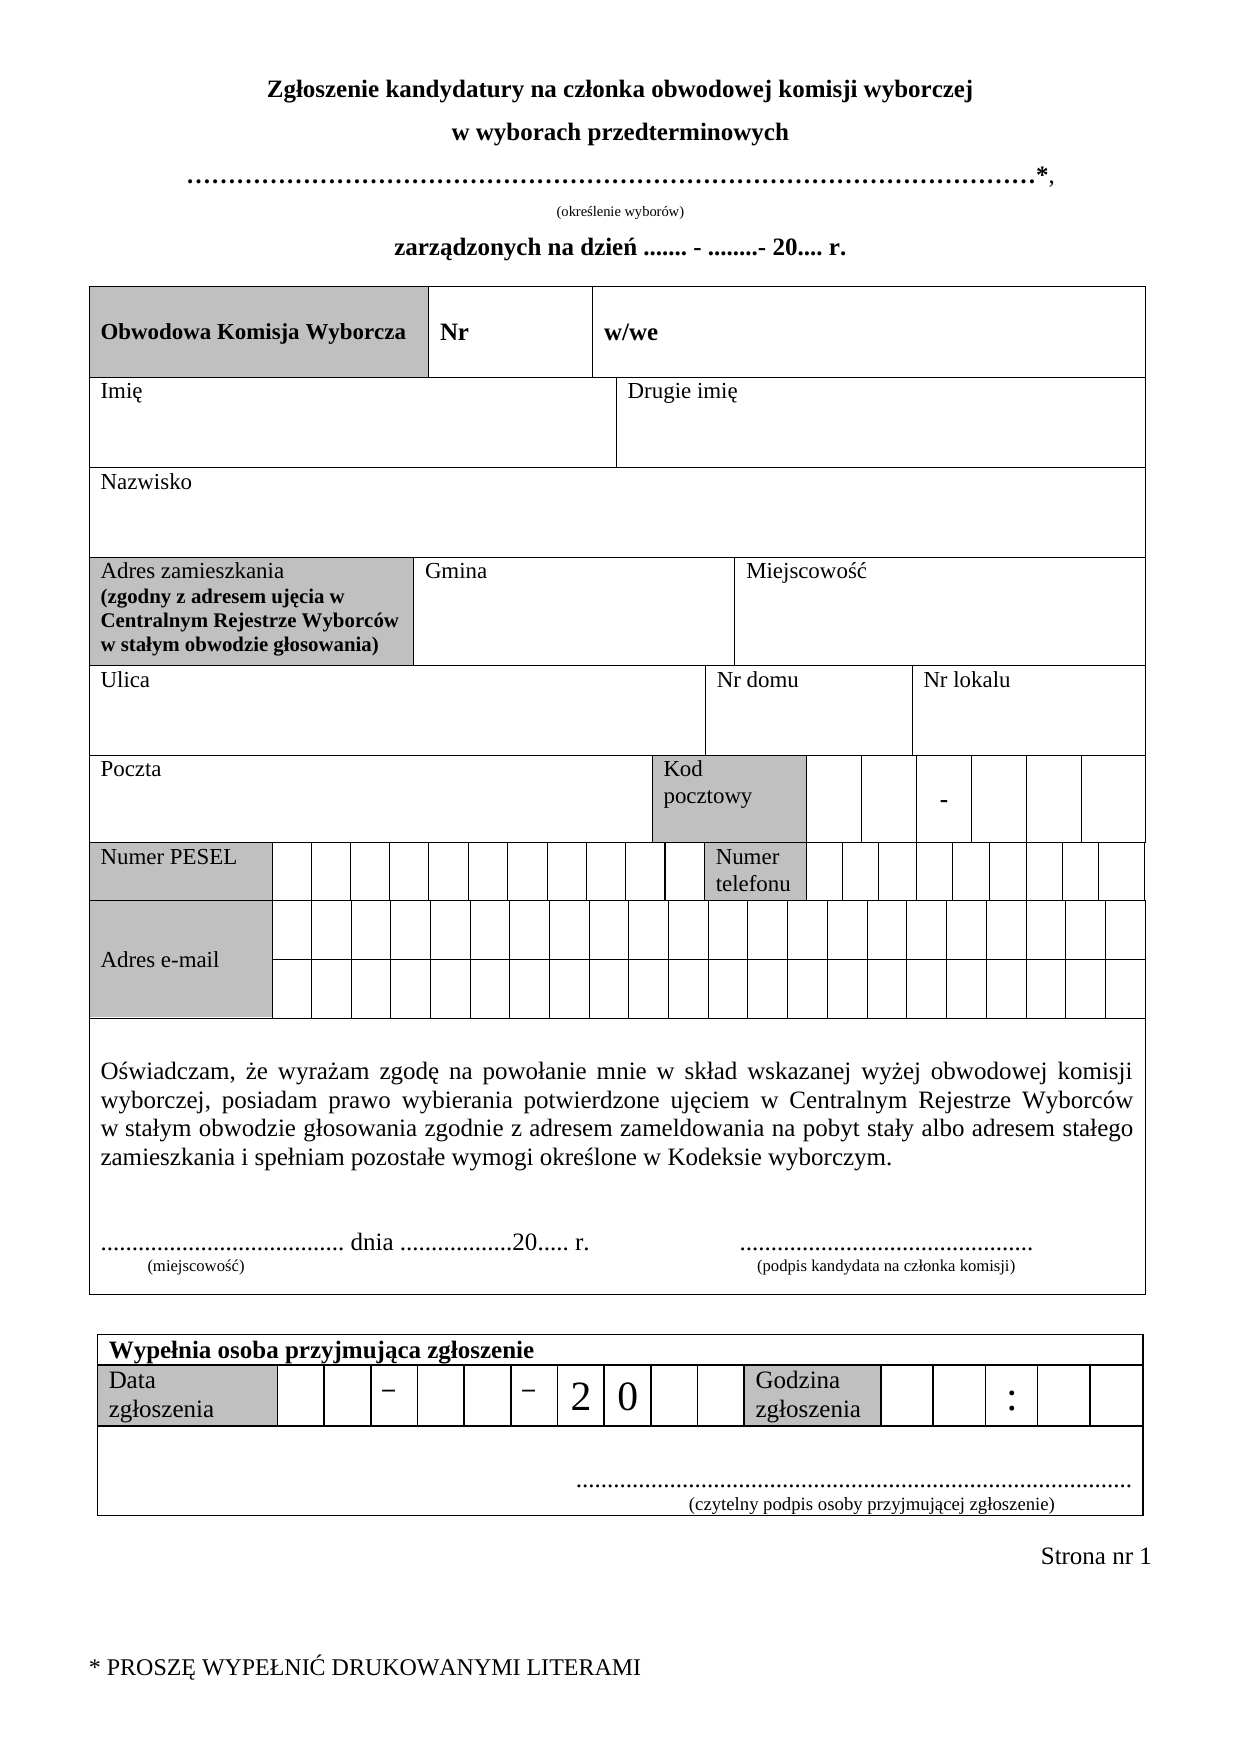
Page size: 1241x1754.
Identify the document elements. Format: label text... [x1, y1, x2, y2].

table_cell [590, 960, 628, 1017]
table_cell [325, 1366, 370, 1425]
table_cell Data zgłoszenia [98, 1366, 277, 1425]
table_cell Drugie imię [617, 378, 1145, 467]
table_cell [947, 960, 986, 1017]
table_cell [828, 960, 867, 1017]
table_cell [1099, 843, 1144, 900]
table_cell [807, 756, 861, 842]
table_cell Numer telefonu [705, 843, 806, 900]
table_cell [1027, 960, 1065, 1017]
table_cell [278, 1366, 323, 1425]
table_cell Nr lokalu [913, 666, 1145, 754]
table_cell [788, 901, 827, 959]
table_cell [1091, 1366, 1142, 1425]
table_cell [666, 843, 704, 900]
table_cell [471, 901, 509, 959]
table_cell [1106, 960, 1145, 1017]
table_cell [748, 901, 787, 959]
table_cell [788, 960, 827, 1017]
table_cell [273, 960, 311, 1017]
table_cell [469, 843, 507, 900]
table_cell [587, 843, 625, 900]
table_cell [709, 960, 747, 1017]
table_cell [390, 843, 428, 900]
table_header Obwodowa Komisja Wyborcza [90, 287, 428, 377]
table_cell Kod pocztowy [653, 756, 806, 842]
table_header Nr [429, 287, 592, 377]
table_cell [629, 960, 668, 1017]
table_cell [1027, 756, 1081, 842]
table_cell [953, 843, 989, 900]
table_cell [1106, 901, 1145, 959]
table_cell [669, 960, 708, 1017]
table_cell [947, 901, 986, 959]
table_cell Ulica [90, 666, 705, 754]
table_cell [868, 901, 906, 959]
table_header w/we [593, 287, 1145, 377]
table_cell [1027, 901, 1065, 959]
table_cell : [986, 1366, 1037, 1425]
table_cell Poczta [90, 756, 652, 842]
table_cell [471, 960, 509, 1017]
table_cell [882, 1366, 932, 1425]
table_cell [698, 1366, 743, 1425]
table_cell [934, 1366, 985, 1425]
table_cell [465, 1366, 510, 1425]
table_cell [550, 901, 589, 959]
text (określenie wyborów) [89, 203, 1152, 232]
table_cell [990, 843, 1026, 900]
table_cell [312, 843, 350, 900]
table_cell [972, 756, 1026, 842]
table_cell Nazwisko [90, 468, 1145, 557]
table_cell [626, 843, 664, 900]
table_cell [391, 901, 430, 959]
table_cell [429, 843, 468, 900]
table_cell [917, 843, 952, 900]
table_cell [1066, 960, 1105, 1017]
table_cell [1082, 756, 1145, 842]
table_cell - [917, 756, 971, 842]
table_cell Miejscowość [735, 558, 1145, 665]
text Zgłoszenie kandydatury na członka obwodowej komisji wyborczej w wyborach przedterminowych …………………………………………………………………………………………*, [89, 74, 1152, 189]
table_cell [907, 960, 946, 1017]
table_cell Imię [90, 378, 616, 467]
table_cell Numer PESEL [90, 843, 272, 900]
table_cell _ [372, 1366, 417, 1425]
table_cell [843, 843, 878, 900]
table_header Wypełnia osoba przyjmująca zgłoszenie [98, 1335, 1142, 1364]
table_cell Gmina [414, 558, 734, 665]
table_cell [669, 901, 708, 959]
table_cell Nr domu [706, 666, 912, 754]
table_cell [590, 901, 628, 959]
table_cell [748, 960, 787, 1017]
table_cell [1066, 901, 1105, 959]
table_cell ......................................................................................... (czytelny podpis osoby przyjmującej zgłoszenie) [98, 1427, 1142, 1514]
table_cell [550, 960, 589, 1017]
table_cell [652, 1366, 697, 1425]
table_cell [510, 901, 549, 959]
table_cell [312, 960, 351, 1017]
text zarządzonych na dzień ....... - ........- 20.... r. [89, 232, 1152, 261]
table_cell 2 [558, 1366, 603, 1425]
table_cell Oświadczam, że wyrażam zgodę na powołanie mnie w skład wskazanej wyżej obwodowej komisji wyborczej, posiadam prawo wybierania potwierdzone ujęciem w Centralnym Rejestrze Wyborców w stałym obwodzie głosowania zgodnie z adresem zameldowania na pobyt stały albo adresem stałego zamieszkania i spełniam pozostałe wymogi określone w Kodeksie wyborczym. ....................................... dnia ..................20..... r. ............................................... (miejscowość) (podpis kandydata na członka komisji) [90, 1019, 1145, 1294]
table_cell Adres zamieszkania (zgodny z adresem ujęcia w Centralnym Rejestrze Wyborców w stałym obwodzie głosowania) [90, 558, 413, 665]
table_cell _ [512, 1366, 557, 1425]
table_cell [907, 901, 946, 959]
table_cell [1027, 843, 1062, 900]
table_cell [1038, 1366, 1089, 1425]
table_cell [352, 960, 390, 1017]
table_cell 0 [605, 1366, 650, 1425]
table_cell [548, 843, 586, 900]
table_cell [418, 1366, 463, 1425]
table_cell [828, 901, 867, 959]
table_cell [352, 901, 390, 959]
text Strona nr 1 [89, 1541, 1152, 1570]
table_cell [312, 901, 351, 959]
table_cell [807, 843, 842, 900]
table_cell [709, 901, 747, 959]
table_cell Adres e-mail [90, 901, 272, 1017]
table_cell [273, 901, 311, 959]
table_cell [987, 901, 1026, 959]
table_cell [273, 843, 311, 900]
table_cell [431, 960, 470, 1017]
table_cell [351, 843, 389, 900]
table_cell [879, 843, 916, 900]
table_cell Godzina zgłoszenia [745, 1366, 880, 1425]
table_cell [508, 843, 547, 900]
table_cell [987, 960, 1026, 1017]
table_cell [391, 960, 430, 1017]
table_cell [862, 756, 916, 842]
table_cell [510, 960, 549, 1017]
table_cell [868, 960, 906, 1017]
table_cell [431, 901, 470, 959]
table_cell [629, 901, 668, 959]
table_cell [1063, 843, 1098, 900]
